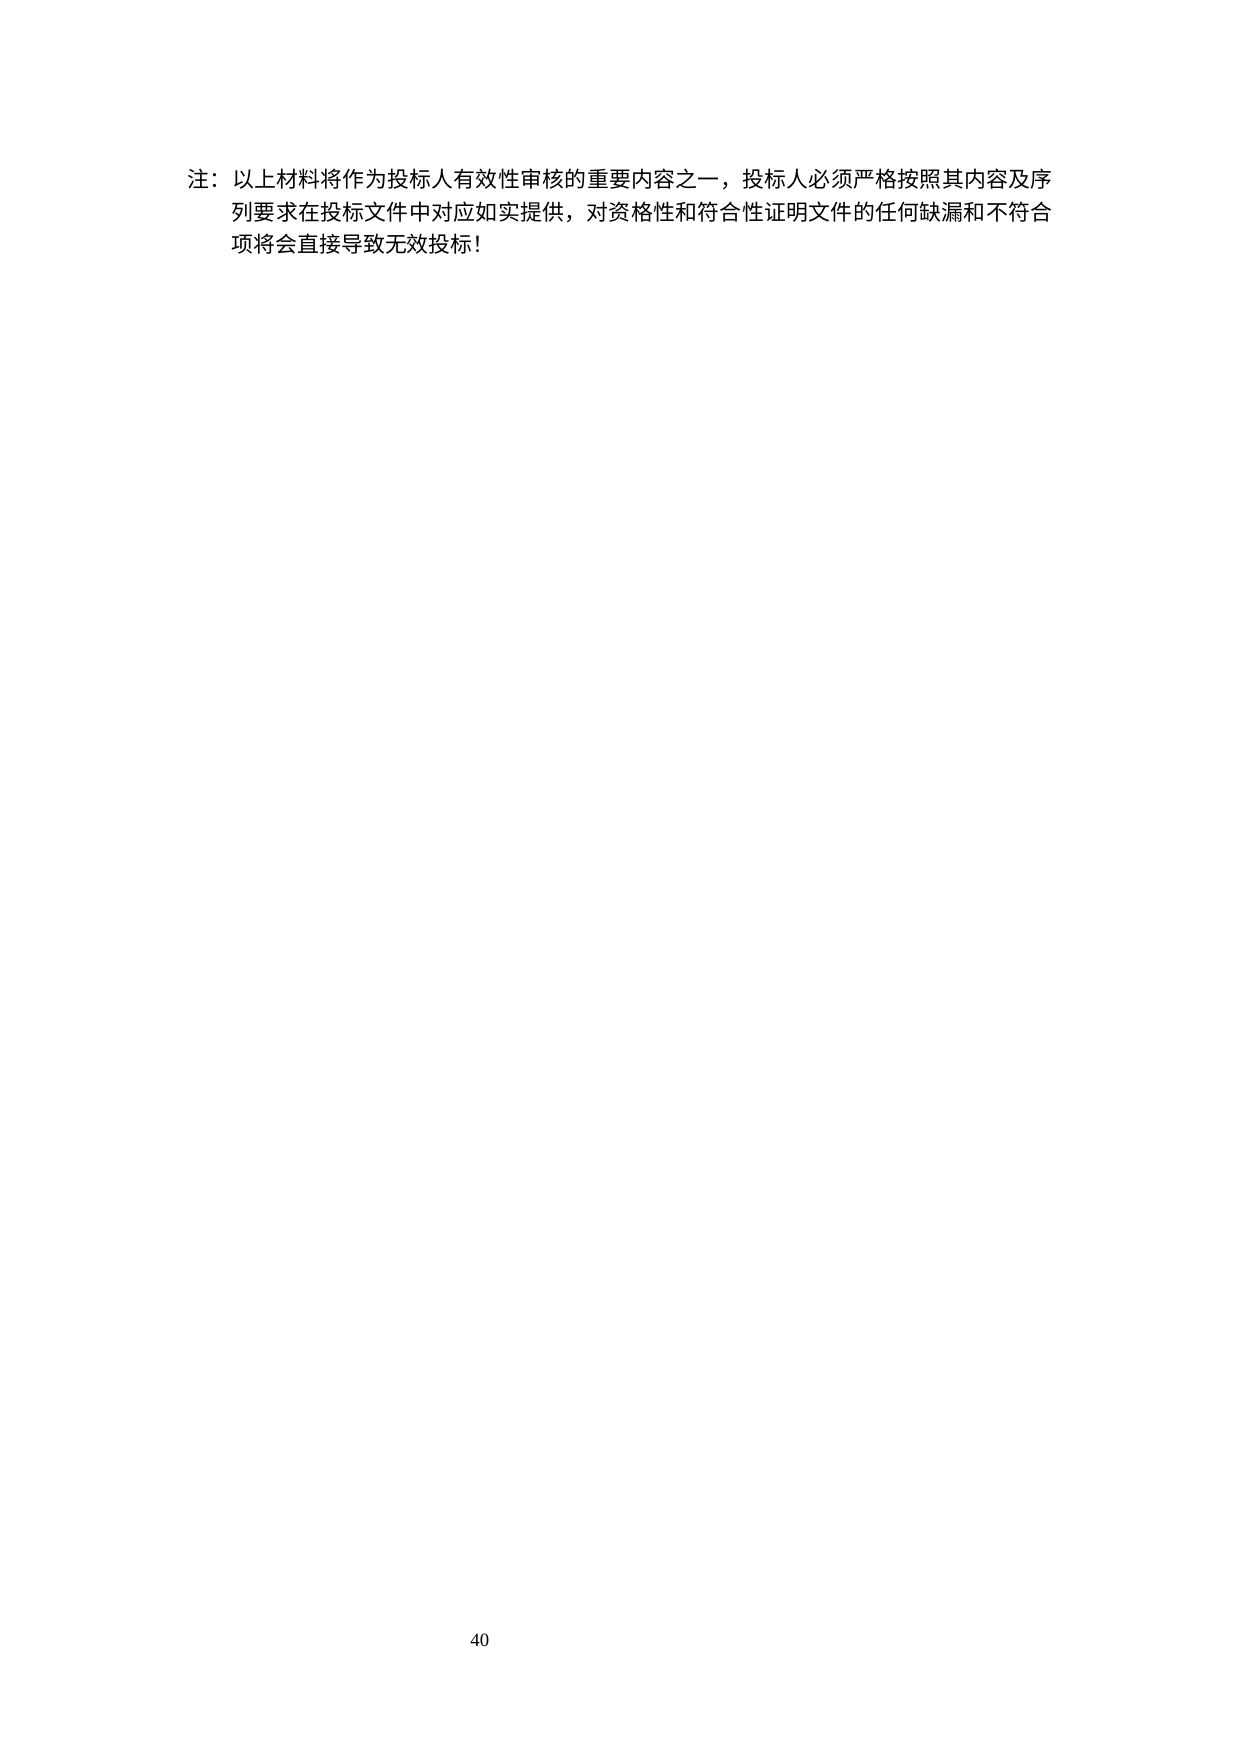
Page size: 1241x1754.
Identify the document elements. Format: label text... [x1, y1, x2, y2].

text 注：以上材料将作为投标人有效性审核的重要内容之一，投标人必须严格按照其内容及序列要求在投标文件中对应如实提供，对资格性和符合性证明文件的任何缺漏和不符合项将会直接导致无效投标！ [187, 162, 1053, 259]
